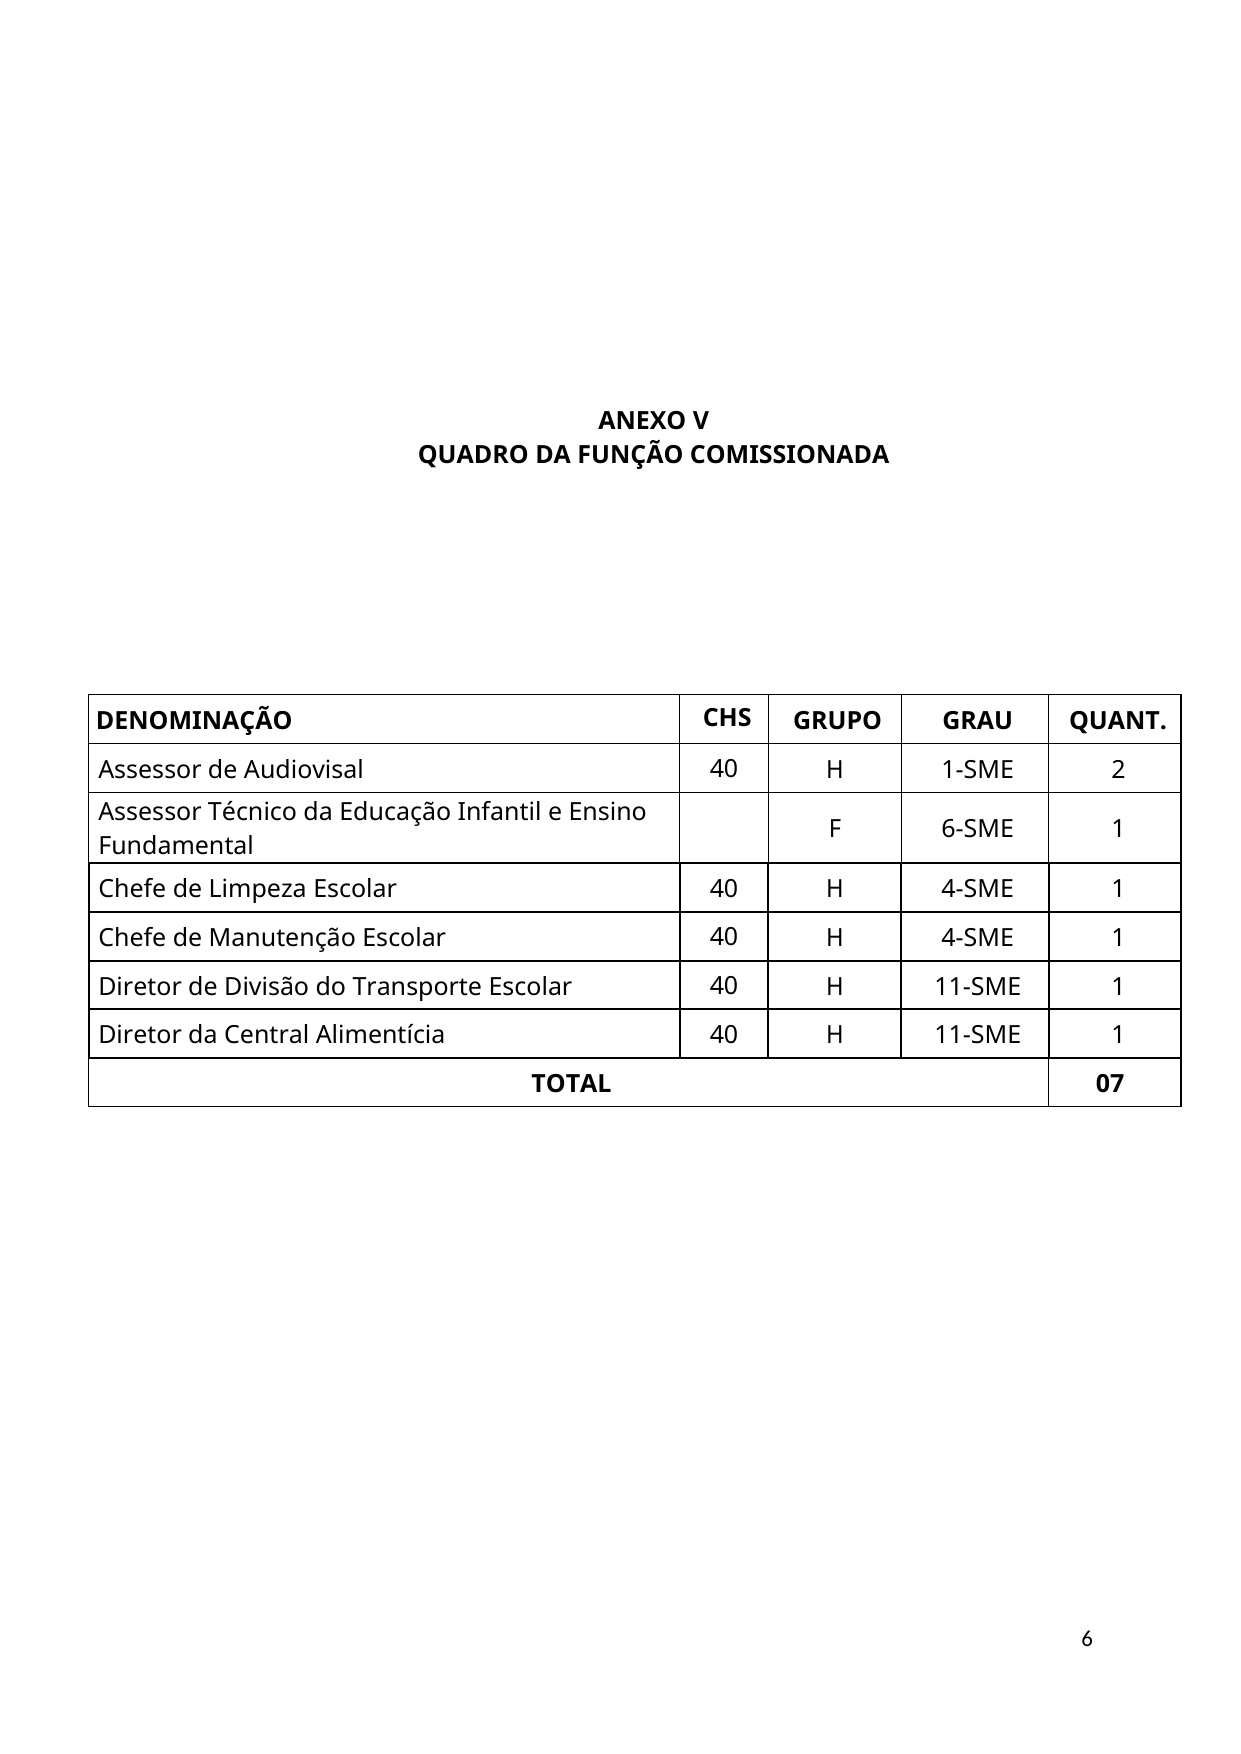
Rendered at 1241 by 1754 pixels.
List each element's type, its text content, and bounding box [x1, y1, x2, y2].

table_cell [680, 793, 768, 862]
table_cell H [769, 1010, 900, 1057]
table_header GRAU [902, 695, 1048, 743]
table_cell Chefe de Limpeza Escolar [90, 864, 679, 911]
table_cell 2 [1049, 744, 1180, 792]
table_cell 1 [1050, 913, 1180, 959]
table_cell 6-SME [902, 793, 1048, 862]
table_cell 40 [680, 744, 768, 792]
table_cell Assessor de Audiovisal [89, 744, 679, 792]
table_cell Diretor de Divisão do Transporte Escolar [90, 962, 679, 1008]
list ANEXO V [177, 403, 1092, 437]
table_cell H [769, 913, 900, 959]
table_cell 40 [681, 962, 767, 1008]
table_cell 4-SME [902, 864, 1048, 911]
table_header CHS [680, 695, 768, 743]
table_cell H [769, 962, 900, 1008]
table_cell H [769, 744, 901, 792]
table_cell 40 [681, 864, 767, 911]
table_cell 07 [1049, 1059, 1180, 1106]
table_cell 4-SME [902, 913, 1048, 959]
table_cell 1 [1050, 962, 1180, 1008]
table_header DENOMINAÇÃO [89, 695, 679, 743]
table_header QUANT. [1049, 695, 1180, 743]
table_cell 11-SME [902, 1010, 1048, 1057]
table_cell 40 [681, 913, 767, 959]
table_cell 1 [1049, 793, 1180, 862]
table_cell Diretor da Central Alimentícia [90, 1010, 679, 1057]
table_cell 40 [681, 1010, 767, 1057]
table_cell 1-SME [902, 744, 1048, 792]
table_cell H [769, 864, 900, 911]
table_cell 1 [1050, 864, 1180, 911]
table_cell F [769, 793, 901, 862]
table_cell Chefe de Manutenção Escolar [90, 913, 679, 959]
table_header GRUPO [769, 695, 901, 743]
table_cell 1 [1050, 1010, 1180, 1057]
table_cell Assessor Técnico da Educação Infantil e Ensino Fundamental [89, 793, 679, 862]
table_cell TOTAL [89, 1059, 1048, 1106]
list QUADRO DA FUNÇÃO COMISSIONADA [177, 437, 1092, 471]
table_cell 11-SME [902, 962, 1048, 1008]
